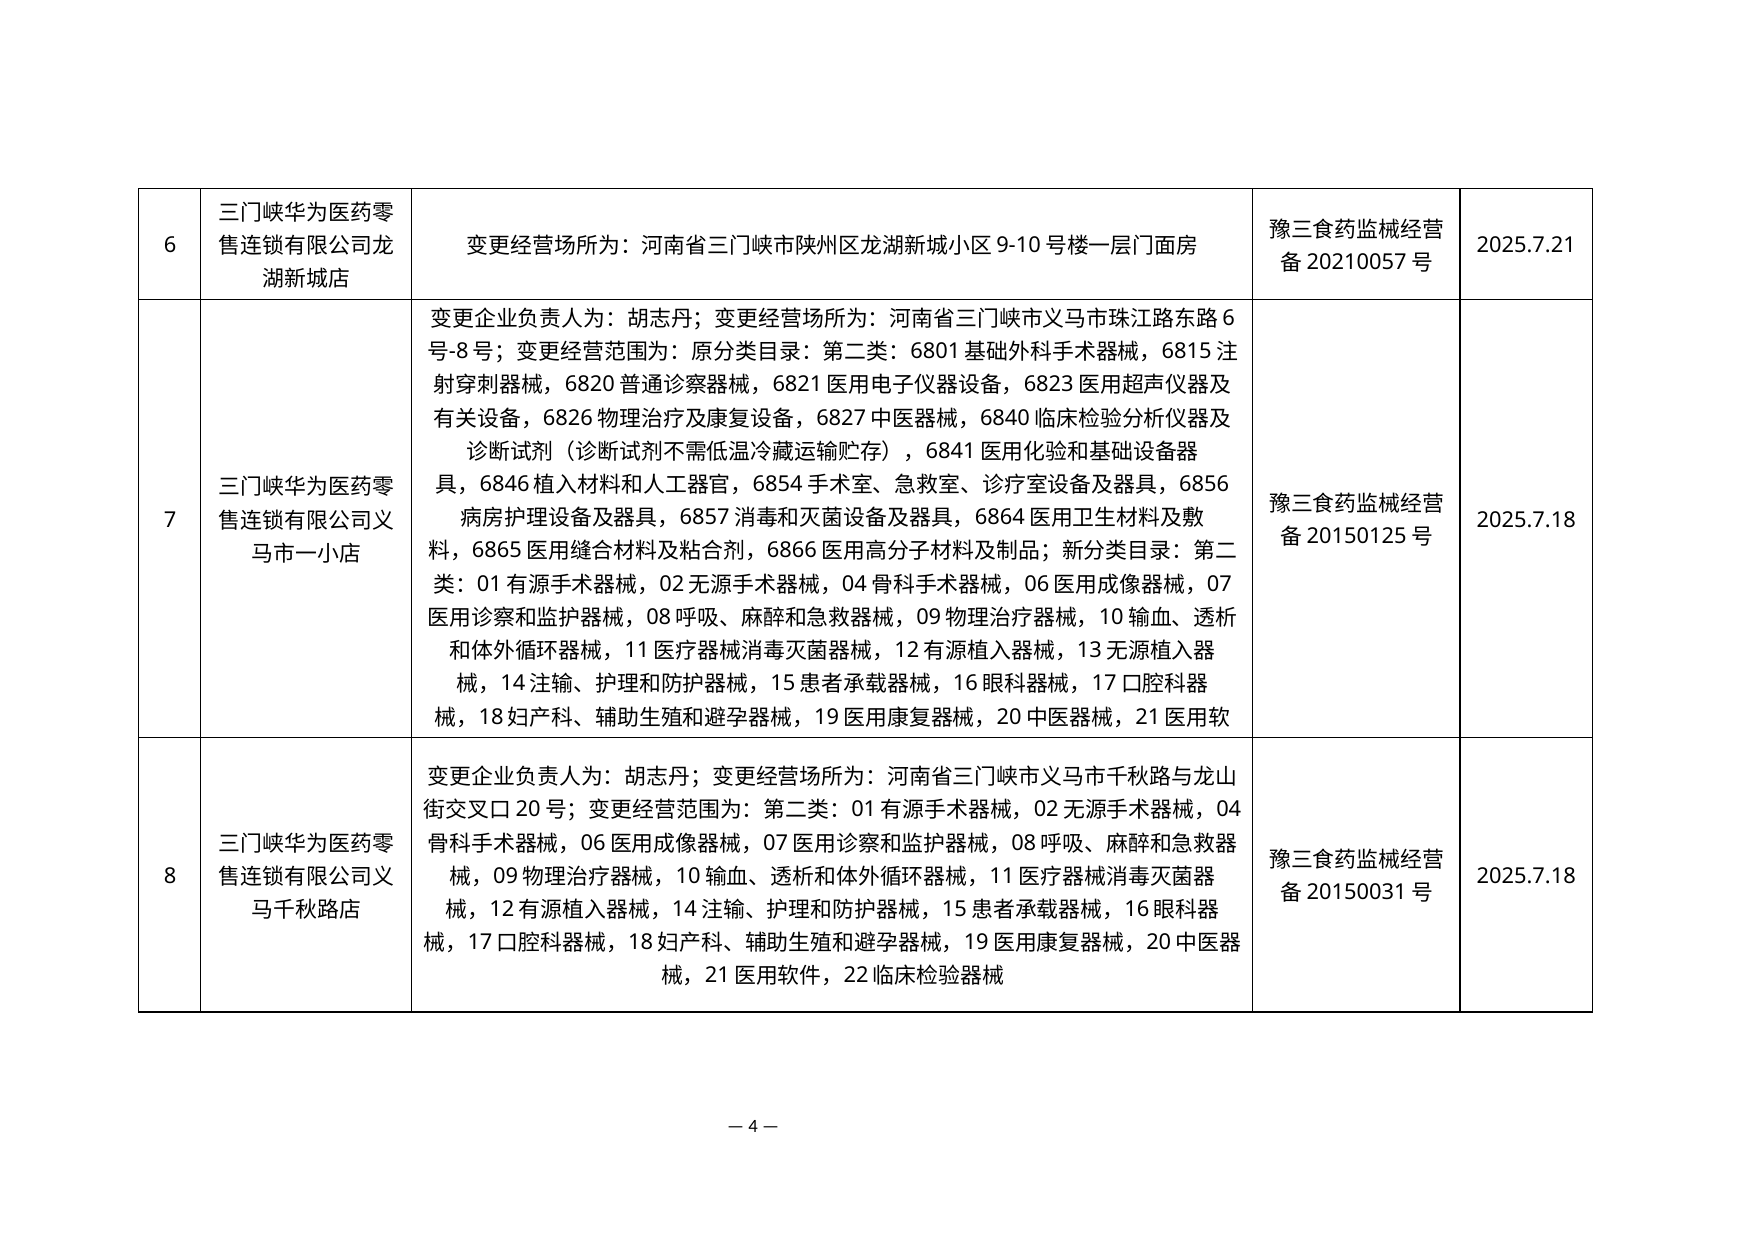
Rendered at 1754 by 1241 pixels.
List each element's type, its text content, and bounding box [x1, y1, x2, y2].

table_cell 三门峡华为医药零售连锁有限公司义马千秋路店 [201, 738, 411, 1011]
table_cell 三门峡华为医药零售连锁有限公司义马市一小店 [201, 300, 411, 737]
table_cell 7 [139, 300, 200, 737]
table_cell 变更企业负责人为：胡志丹；变更经营场所为：河南省三门峡市义马市珠江路东路6号-8号；变更经营范围为：原分类目录：第二类：6801基础外科手术器械，6815注射穿刺器械，6820普通诊察器械，6821医用电子仪器设备，6823医用超声仪器及有关设备，6826物理治疗及康复设备，6827中医器械，6840临床检验分析仪器及诊断试剂（诊断试剂不需低温冷藏运输贮存），6841医用化验和基础设备器具，6846植入材料和人工器官，6854手术室、急救室、诊疗室设备及器具，6856病房护理设备及器具，6857消毒和灭菌设备及器具，6864医用卫生材料及敷料，6865医用缝合材料及粘合剂，6866医用高分子材料及制品；新分类目录：第二类：01有源手术器械，02无源手术器械，04骨科手术器械，06医用成像器械，07医用诊察和监护器械，08呼吸、麻醉和急救器械，09物理治疗器械，10输血、透析和体外循环器械，11医疗器械消毒灭菌器械，12有源植入器械，13无源植入器械，14注输、护理和防护器械，15患者承载器械，16眼科器械，17口腔科器械，18妇产科、辅助生殖和避孕器械，19医用康复器械，20中医器械，21医用软件，22临床检验器械 [412, 300, 1252, 737]
table_cell 豫三食药监械经营备20210057号 [1253, 189, 1459, 299]
table_cell 8 [139, 738, 200, 1011]
table_cell 变更经营场所为：河南省三门峡市陕州区龙湖新城小区9-10号楼一层门面房 [412, 189, 1252, 299]
table_cell 三门峡华为医药零售连锁有限公司龙湖新城店 [201, 189, 411, 299]
table_cell 变更企业负责人为：胡志丹；变更经营场所为：河南省三门峡市义马市千秋路与龙山街交叉口20号；变更经营范围为：第二类：01有源手术器械，02无源手术器械，04骨科手术器械，06医用成像器械，07医用诊察和监护器械，08呼吸、麻醉和急救器械，09物理治疗器械，10输血、透析和体外循环器械，11医疗器械消毒灭菌器械，12有源植入器械，14注输、护理和防护器械，15患者承载器械，16眼科器械，17口腔科器械，18妇产科、辅助生殖和避孕器械，19医用康复器械，20中医器械，21医用软件，22临床检验器械 [412, 738, 1252, 1011]
table_cell 豫三食药监械经营备20150125号 [1253, 300, 1459, 737]
table_cell 豫三食药监械经营备20150031号 [1253, 738, 1459, 1011]
table_cell 2025.7.18 [1461, 300, 1592, 737]
table_cell 2025.7.18 [1461, 738, 1592, 1011]
table_cell 6 [139, 189, 200, 299]
table_cell 2025.7.21 [1461, 189, 1592, 299]
